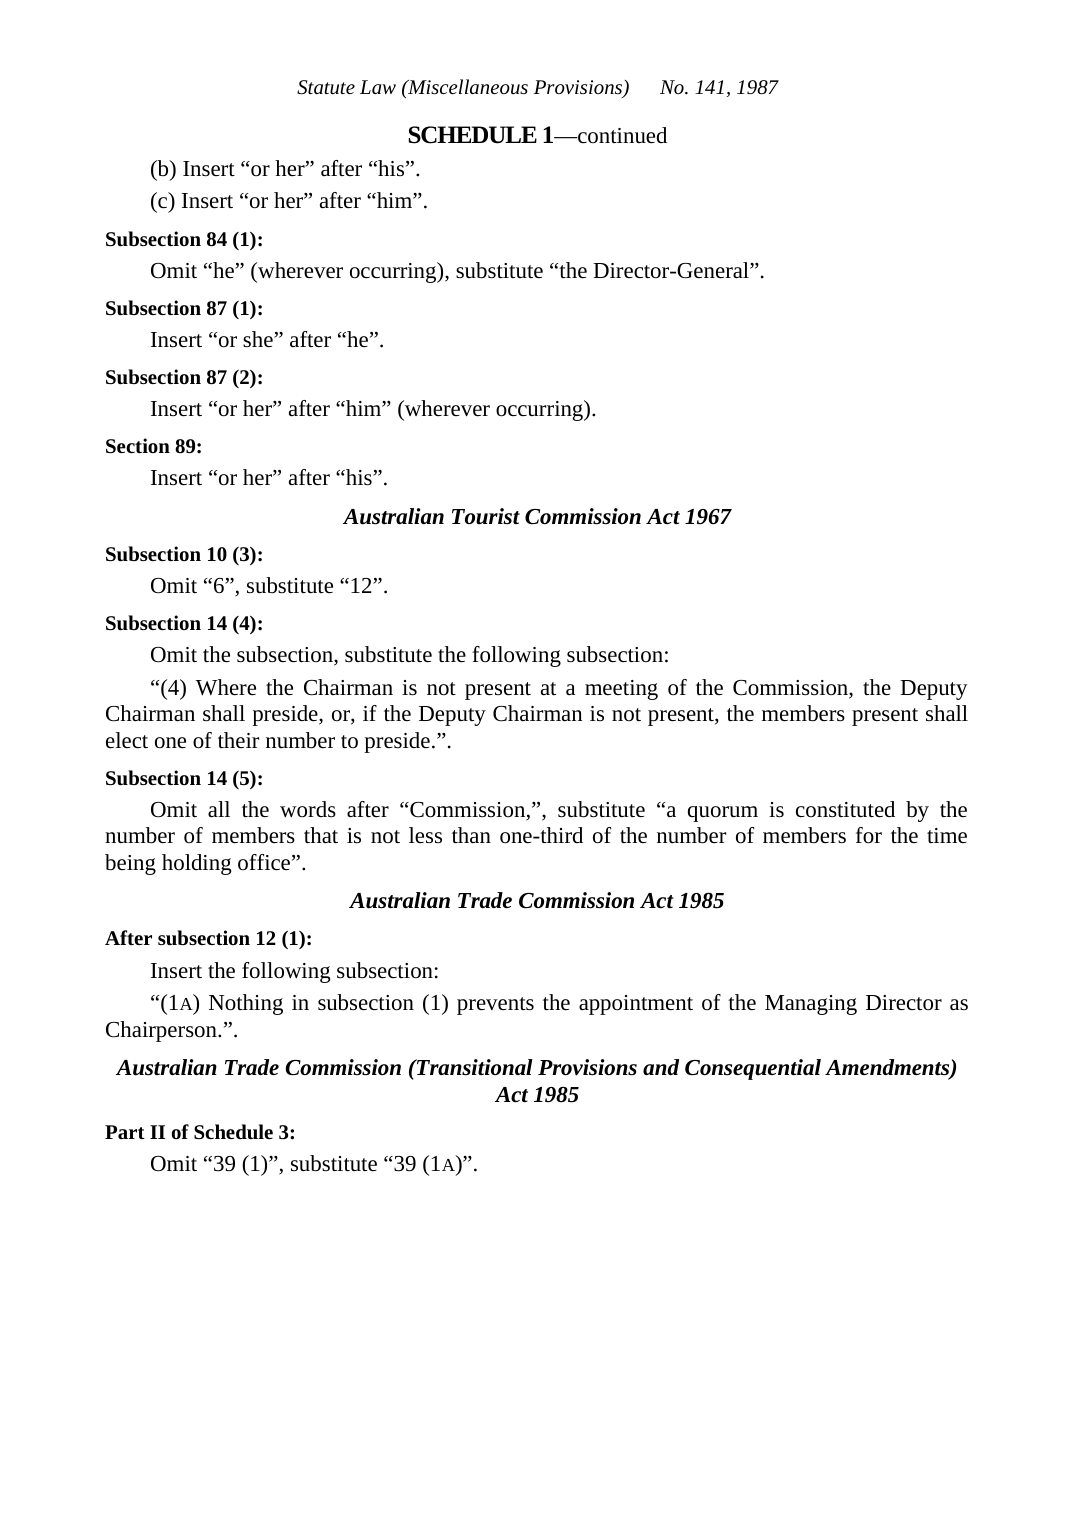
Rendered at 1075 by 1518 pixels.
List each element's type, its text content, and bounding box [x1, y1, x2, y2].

text Insert “or she” after “he”. [105, 326, 970, 352]
text Omit “6”, substitute “12”. [105, 572, 970, 599]
text Subsection 87 (1): [105, 296, 970, 320]
text Insert the following subsection: [105, 957, 970, 983]
text Australian Trade Commission (Transitional Provisions and Consequential Amendments) Act 1985 [105, 1054, 970, 1107]
text Subsection 14 (4): [105, 611, 970, 635]
text Omit the subsection, substitute the following subsection: [105, 641, 970, 668]
text SCHEDULE 1—continued [105, 120, 970, 149]
text Subsection 14 (5): [105, 766, 970, 790]
text Australian Tourist Commission Act 1967 [105, 503, 970, 529]
text Section 89: [105, 434, 970, 458]
text Subsection 87 (2): [105, 365, 970, 389]
text Subsection 10 (3): [105, 542, 970, 566]
text Subsection 84 (1): [105, 226, 970, 251]
text Omit “he” (wherever occurring), substitute “the Director-General”. [105, 257, 970, 283]
text Insert “or her” after “him” (wherever occurring). [105, 395, 970, 421]
text (c) Insert “or her” after “him”. [150, 188, 970, 214]
text After subsection 12 (1): [105, 926, 970, 950]
text (b) Insert “or her” after “his”. [150, 155, 970, 181]
text Insert “or her” after “his”. [105, 464, 970, 491]
text Part II of Schedule 3: [105, 1120, 970, 1144]
text “(4) Where the Chairman is not present at a meeting of the Commission, the Deputy Chairman shall preside, or, if the Deputy Chairman is not present, the members present shall elect one of their number to preside.”. [105, 674, 970, 753]
text Omit all the words after “Commission,”, substitute “a quorum is constituted by the number of members that is not less than one-third of the number of members for the time being holding office”. [105, 796, 970, 875]
text Omit “39 (1)”, substitute “39 (1a)”. [105, 1150, 970, 1176]
text “(1a) Nothing in subsection (1) prevents the appointment of the Managing Director as Chairperson.”. [105, 989, 970, 1042]
text Australian Trade Commission Act 1985 [105, 887, 970, 914]
